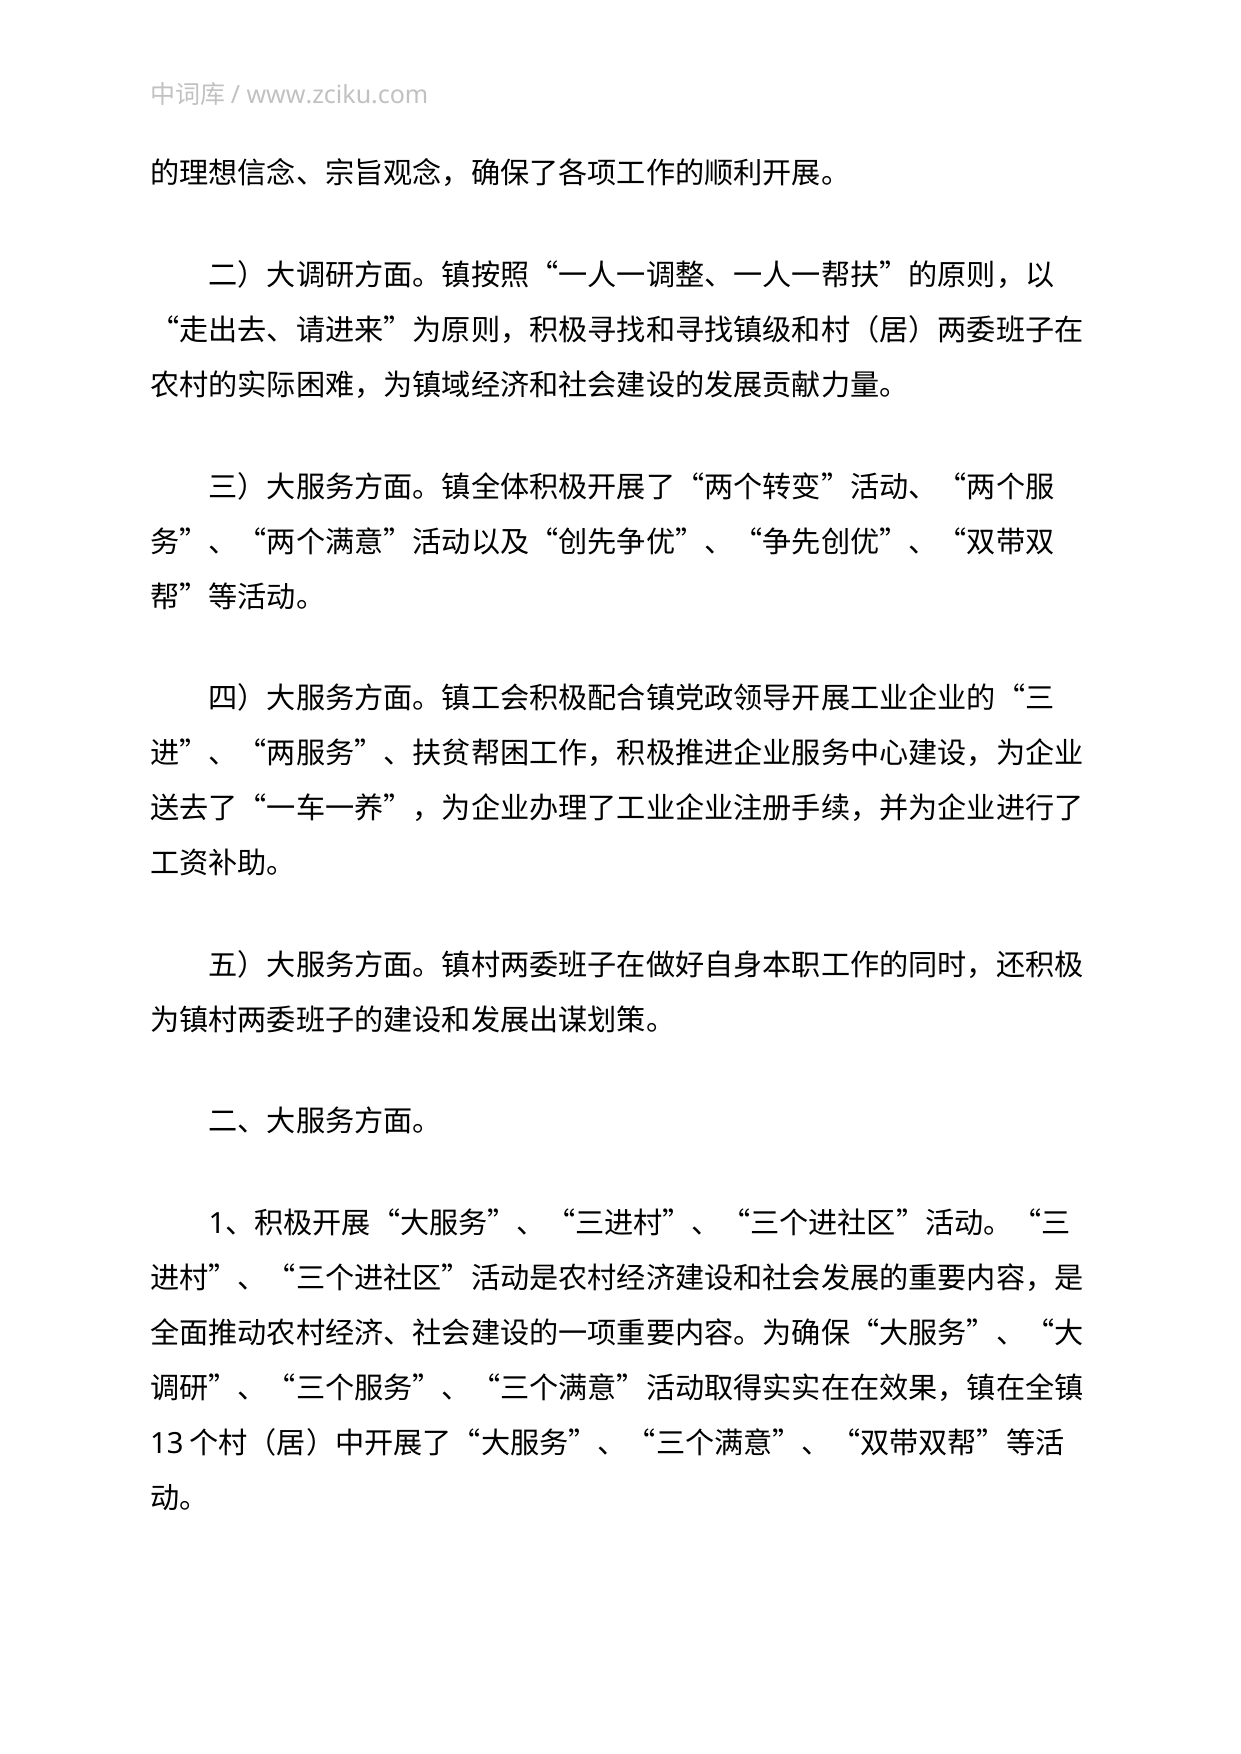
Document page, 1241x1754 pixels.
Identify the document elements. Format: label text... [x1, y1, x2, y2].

text 1、积极开展“大服务”、“三进村”、“三个进社区”活动。“三进村”、“三个进社区”活动是农村经济建设和社会发展的重要内容，是全面推动农村经济、社会建设的一项重要内容。为确保“大服务”、“大调研”、“三个服务”、“三个满意”活动取得实实在在效果，镇在全镇13个村（居）中开展了“大服务”、“三个满意”、“双带双帮”等活动。 [150, 1200, 1090, 1517]
text 五）大服务方面。镇村两委班子在做好自身本职工作的同时，还积极为镇村两委班子的建设和发展出谋划策。 [150, 941, 1090, 1038]
text 四）大服务方面。镇工会积极配合镇党政领导开展工业企业的“三进”、“两服务”、扶贫帮困工作，积极推进企业服务中心建设，为企业送去了“一车一养”，为企业办理了工业企业注册手续，并为企业进行了工资补助。 [150, 675, 1090, 882]
text 二、大服务方面。 [150, 1098, 1090, 1140]
text 二）大调研方面。镇按照“一人一调整、一人一帮扶”的原则，以“走出去、请进来”为原则，积极寻找和寻找镇级和村（居）两委班子在农村的实际困难，为镇域经济和社会建设的发展贡献力量。 [150, 252, 1090, 404]
text 三）大服务方面。镇全体积极开展了“两个转变”活动、“两个服务”、“两个满意”活动以及“创先争优”、“争先创优”、“双带双帮”等活动。 [150, 463, 1090, 615]
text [150, 150, 1090, 192]
